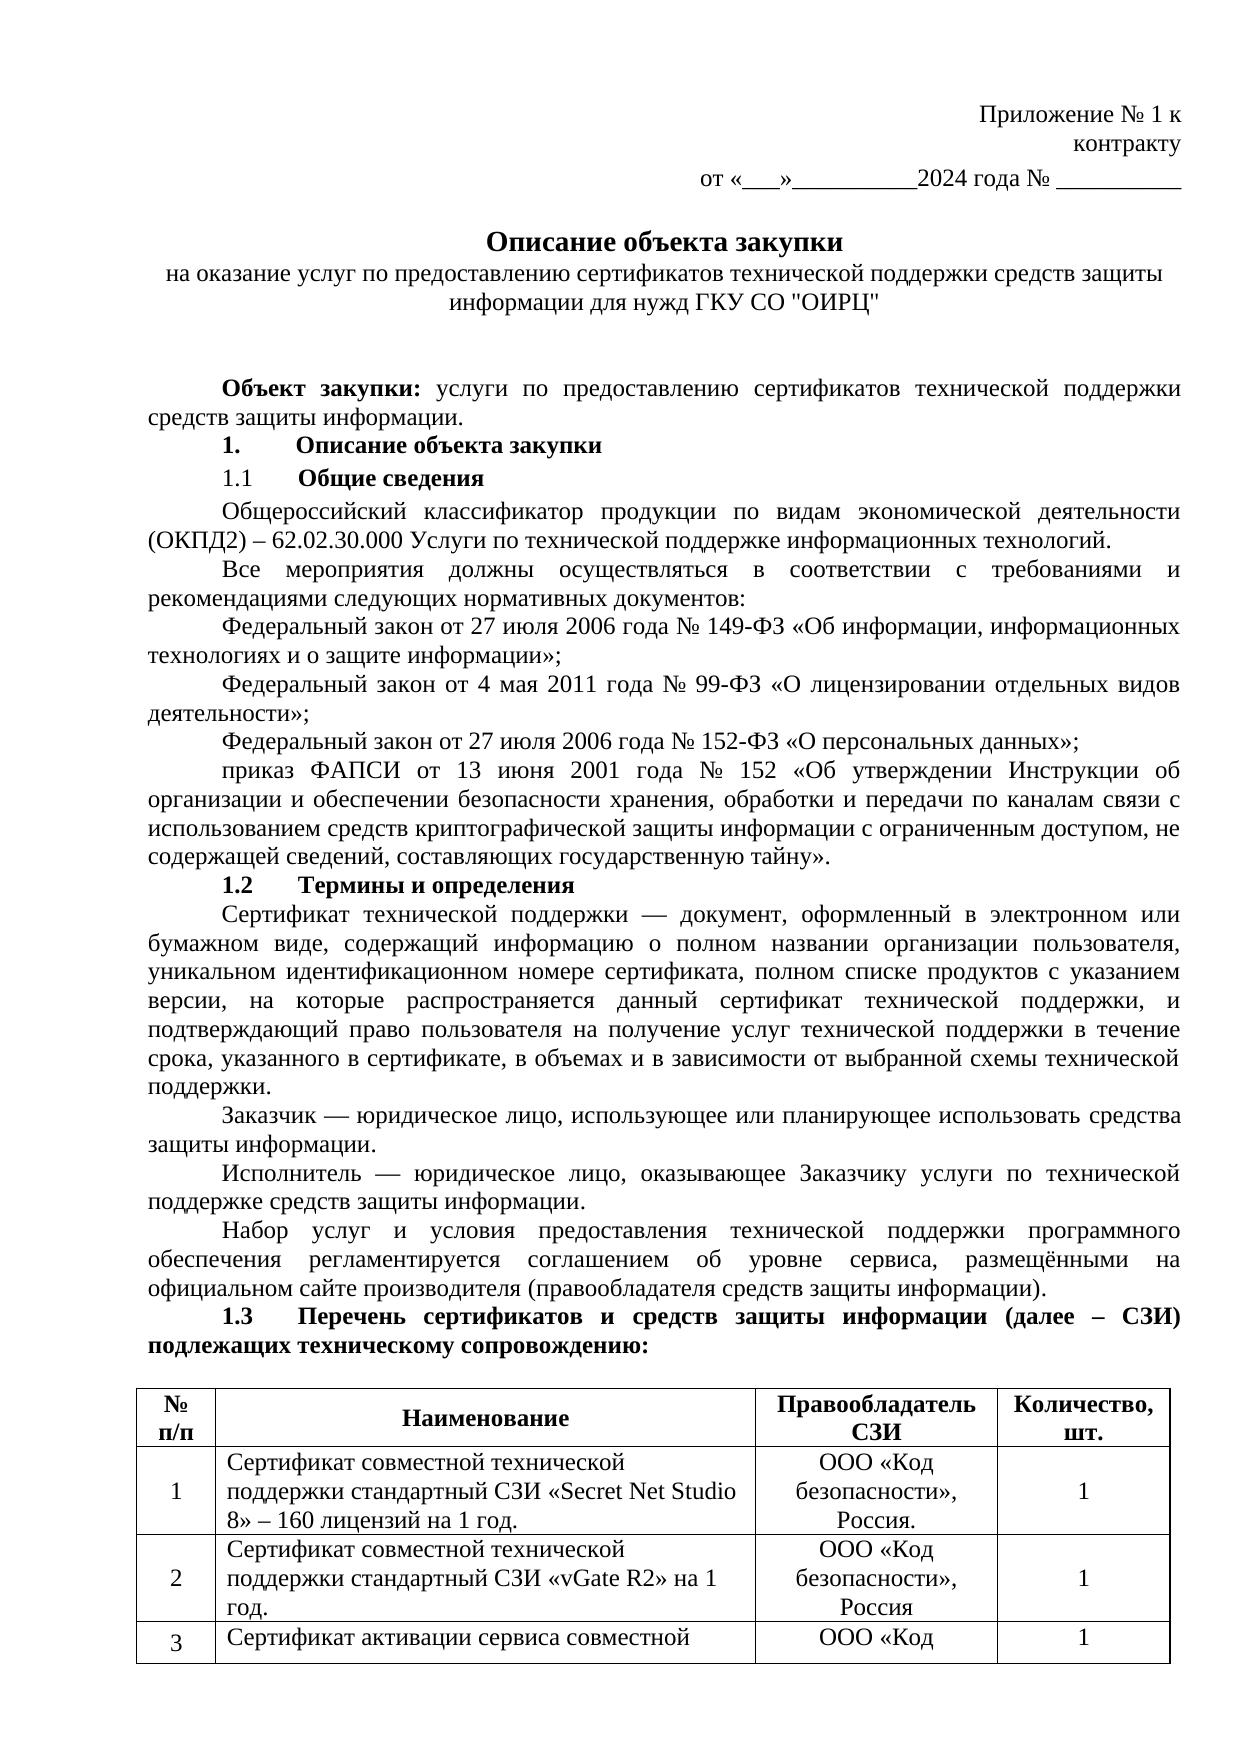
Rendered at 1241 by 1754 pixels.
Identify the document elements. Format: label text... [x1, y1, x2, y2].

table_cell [216, 1622, 755, 1663]
table_cell 1 [998, 1447, 1169, 1533]
table_cell ООО «Код безопасности», Россия. [756, 1447, 997, 1533]
text Описание объекта закупки [148, 224, 1181, 258]
table_cell 1 [998, 1535, 1169, 1621]
text 1.2 Термины и определения [222, 870, 1181, 899]
text 1.3 Перечень сертификатов и средств защиты информации (далее – СЗИ) подлежащих техническому сопровождению: [148, 1301, 1181, 1359]
list Общие сведения [148, 463, 1181, 492]
table_cell 1 [998, 1622, 1169, 1663]
text приказ ФАПСИ от 13 июня 2001 года № 152 «Об утверждении Инструкции об организации и обеспечении безопасности хранения, обработки и передачи по каналам связи с использованием средств криптографической защиты информации с ограниченным доступом, не содержащей сведений, составляющих государственную тайну». [148, 755, 1181, 870]
table_cell ООО «Код безопасности», Россия [756, 1535, 997, 1621]
list Описание объекта закупки [222, 430, 1181, 459]
table_header Правообладатель СЗИ [756, 1389, 997, 1446]
text Объект закупки: услуги по предоставлению сертификатов технической поддержки средств защиты информации. [148, 373, 1181, 430]
text Федеральный закон от 27 июля 2006 года № 149-ФЗ «Об информации, информационных технологиях и о защите информации»; [148, 611, 1181, 669]
table_cell ООО «Код безопасности», Россия [756, 1622, 997, 1663]
text Общероссийский классификатор продукции по видам экономической деятельности (ОКПД2) – 62.02.30.000 Услуги по технической поддержке информационных технологий. [148, 496, 1181, 554]
text Сертификат технической поддержки — документ, оформленный в электронном или бумажном виде, содержащий информацию о полном названии организации пользователя, уникальном идентификационном номере сертификата, полном списке продуктов с указанием версии, на которые распространяется данный сертификат технической поддержки, и подтверждающий право пользователя на получение услуг технической поддержки в течение срока, указанного в сертификате, в объемах и в зависимости от выбранной схемы технической поддержки. [148, 899, 1181, 1100]
text Все мероприятия должны осуществляться в соответствии с требованиями и рекомендациями следующих нормативных документов: [148, 554, 1181, 611]
list Приложение № 1 к контракту [856, 99, 1181, 156]
table_cell 2 [137, 1535, 215, 1621]
text Исполнитель — юридическое лицо, оказывающее Заказчику услуги по технической поддержке средств защиты информации. [148, 1158, 1181, 1215]
text от «___»__________2024 года № __________ [148, 163, 1181, 191]
table_header Наименование [216, 1389, 755, 1446]
table_header № п/п [137, 1389, 215, 1446]
text на оказание услуг по предоставлению сертификатов технической поддержки средств защиты информации для нужд ГКУ СО "ОИРЦ" [148, 258, 1181, 315]
text Федеральный закон от 4 мая 2011 года № 99-ФЗ «О лицензировании отдельных видов деятельности»; [148, 669, 1181, 726]
table_header Количество, шт. [998, 1389, 1169, 1446]
text Заказчик — юридическое лицо, использующее или планирующее использовать средства защиты информации. [148, 1100, 1181, 1158]
table_cell 3 [137, 1622, 215, 1663]
table_cell Сертификат совместной технической поддержки стандартный СЗИ «vGate R2» на 1 год. [216, 1535, 755, 1621]
table_cell 1 [137, 1447, 215, 1533]
table_cell Сертификат совместной технической поддержки стандартный СЗИ «Secret Net Studio 8» – 160 лицензий на 1 год. [216, 1447, 755, 1533]
text Набор услуг и условия предоставления технической поддержки программного обеспечения регламентируется соглашением об уровне сервиса, размещёнными на официальном сайте производителя (правообладателя средств защиты информации). [148, 1215, 1181, 1301]
text Федеральный закон от 27 июля 2006 года № 152-ФЗ «О персональных данных»; [148, 726, 1181, 755]
